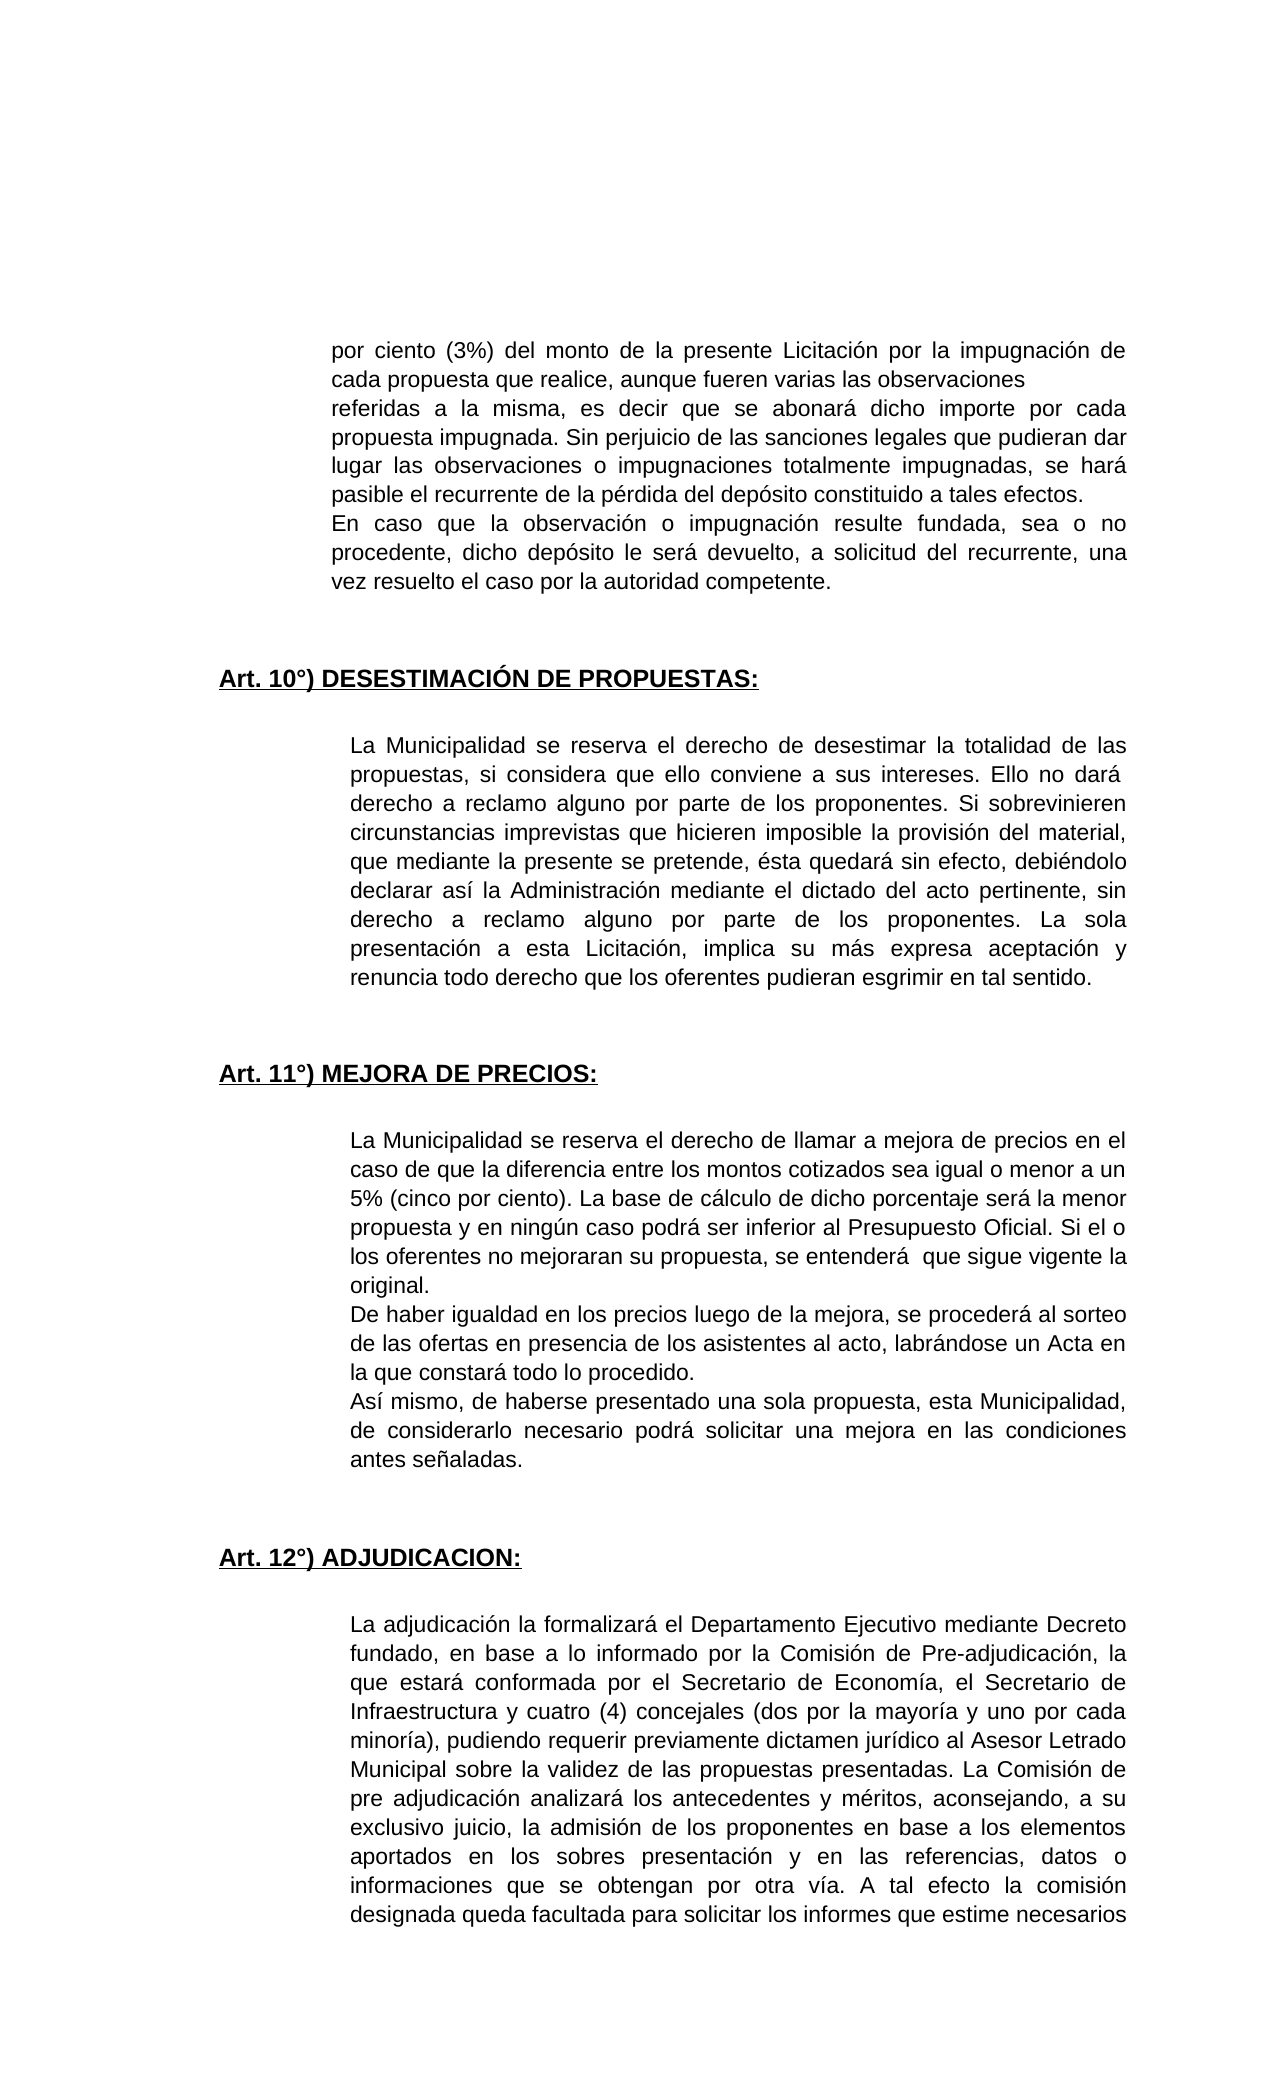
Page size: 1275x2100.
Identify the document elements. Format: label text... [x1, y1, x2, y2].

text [218, 1611, 1127, 1927]
subtitle Art. 11°) MEJORA DE PRECIOS: [218, 1059, 1127, 1088]
subtitle Art. 10°) DESESTIMACIÓN DE PROPUESTAS: [218, 664, 1127, 692]
subtitle Art. 12°) ADJUDICACION: [218, 1543, 1127, 1571]
text referidas a la misma, es decir que se abonará dicho importe por cada propuesta impugnada. Sin perjuicio de las sanciones legales que pudieran dar lugar las observaciones o impugnaciones totalmente impugnadas, se hará pasible el recurrente de la pérdida del depósito constituido a tales efectos. [331, 394, 1127, 508]
text De haber igualdad en los precios luego de la mejora, se procederá al sorteo de las ofertas en presencia de los asistentes al acto, labrándose un Acta en la que constará todo lo procedido. [218, 1301, 1127, 1386]
text La Municipalidad se reserva el derecho de desestimar la totalidad de las propuestas, si considera que ello conviene a sus intereses. Ello no dará derecho a reclamo alguno por parte de los proponentes. Si sobrevinieren circunstancias imprevistas que hicieren imposible la provisión del material, que mediante la presente se pretende, ésta quedará sin efecto, debiéndolo declarar así la Administración mediante el dictado del acto pertinente, sin derecho a reclamo alguno por parte de los proponentes. La sola presentación a esta Licitación, implica su más expresa aceptación y renuncia todo derecho que los oferentes pudieran esgrimir en tal sentido. [218, 732, 1127, 990]
text La Municipalidad se reserva el derecho de llamar a mejora de precios en el caso de que la diferencia entre los montos cotizados sea igual o menor a un 5% (cinco por ciento). La base de cálculo de dicho porcentaje será la menor propuesta y en ningún caso podrá ser inferior al Presupuesto Oficial. Si el o los oferentes no mejoraran su propuesta, se entenderá que sigue vigente la original. [218, 1127, 1127, 1299]
text Así mismo, de haberse presentado una sola propuesta, esta Municipalidad, de considerarlo necesario podrá solicitar una mejora en las condiciones antes señaladas. [218, 1388, 1127, 1472]
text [331, 337, 1127, 392]
text En caso que la observación o impugnación resulte fundada, sea o no procedente, dicho depósito le será devuelto, a solicitud del recurrente, una vez resuelto el caso por la autoridad competente. [218, 510, 1127, 595]
